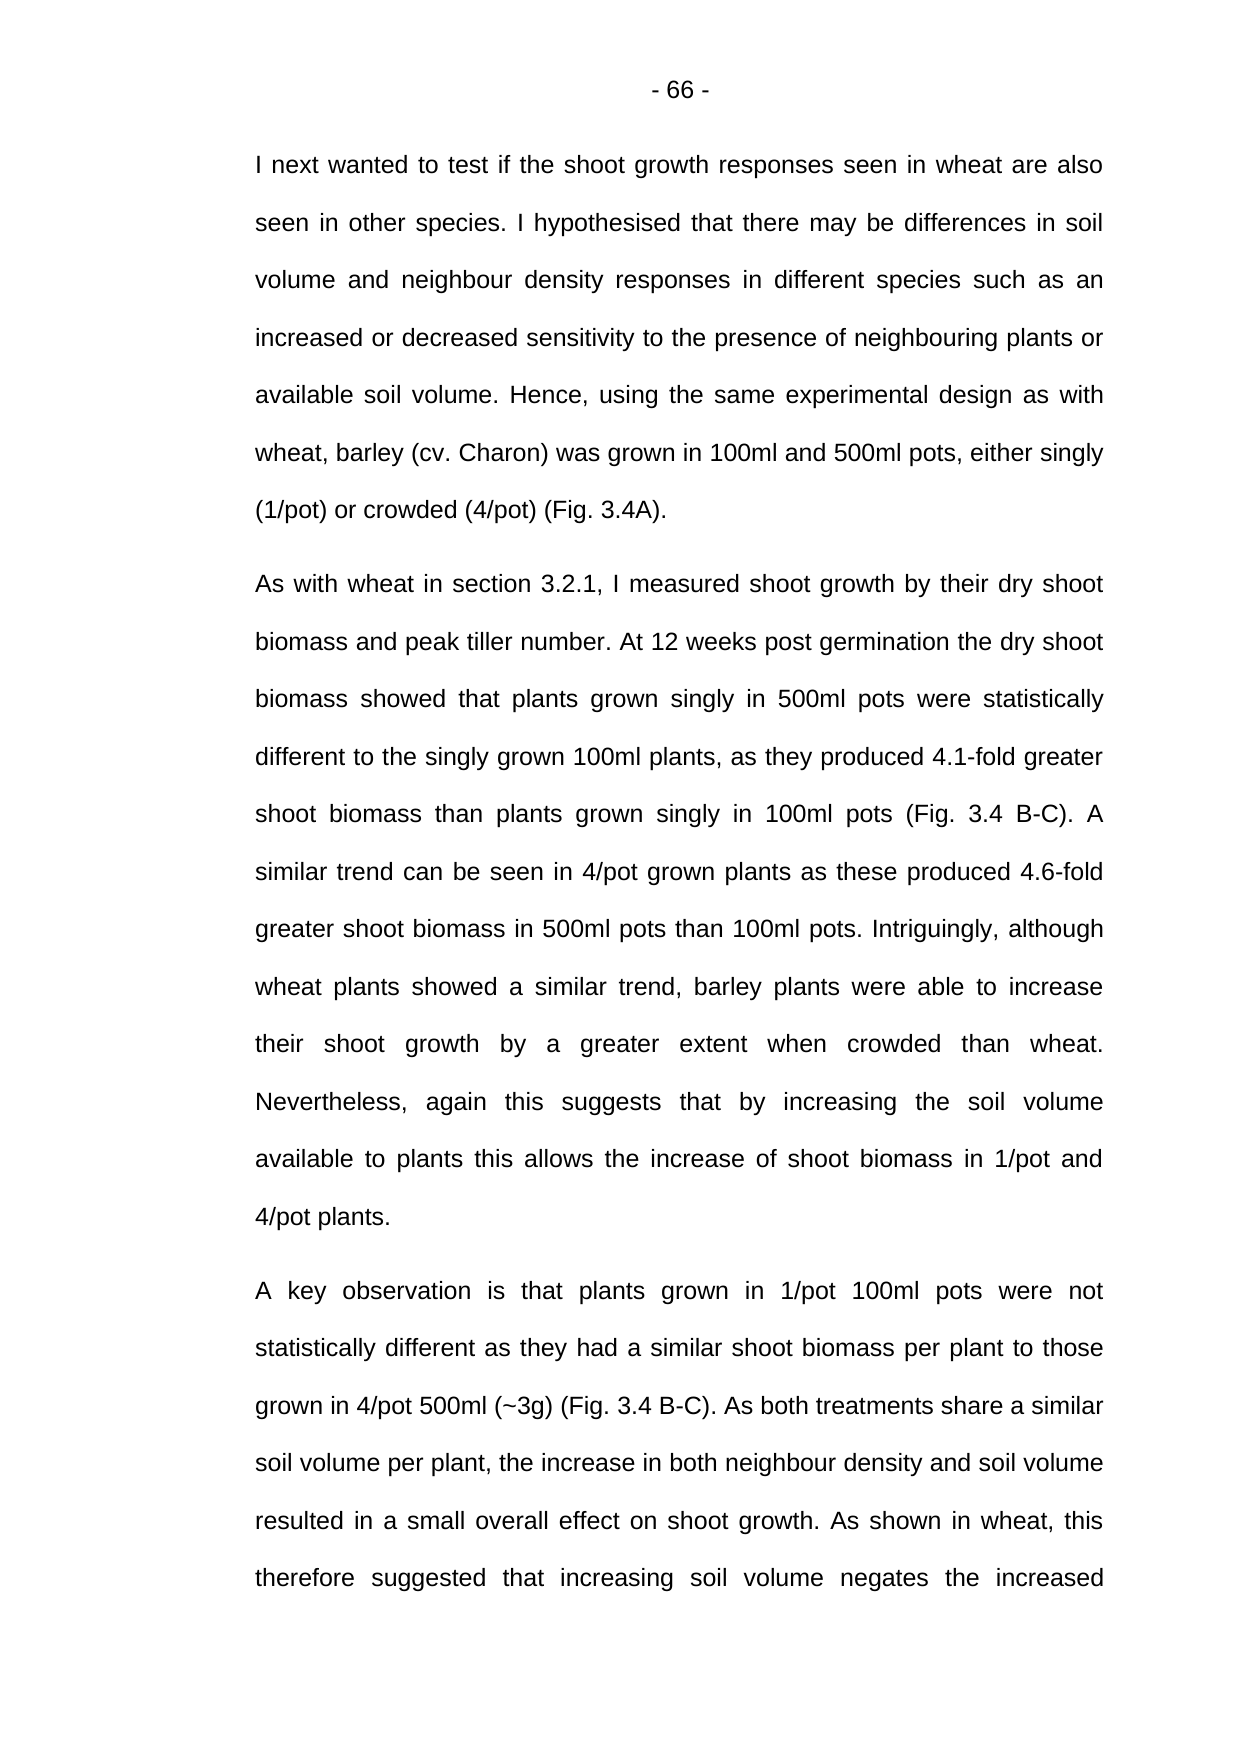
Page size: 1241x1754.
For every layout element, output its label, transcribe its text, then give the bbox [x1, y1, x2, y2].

list I next wanted to test if the shoot growth responses seen in wheat are also seen in other species. I hypothesised that there may be differences in soil volume and neighbour density responses in different species such as an increased or decreased sensitivity to the presence of neighbouring plants or available soil volume. Hence, using the same experimental design as with wheat, barley (cv. Charon) was grown in 100ml and 500ml pots, either singly (1/pot) or crowded (4/pot) (Fig. 3.4A). [255, 150, 1105, 524]
list As with wheat in section 3.2.1, I measured shoot growth by their dry shoot biomass and peak tiller number. At 12 weeks post germination the dry shoot biomass showed that plants grown singly in 500ml pots were statistically different to the singly grown 100ml plants, as they produced 4.1-fold greater shoot biomass than plants grown singly in 100ml pots (Fig. 3.4 B-C). A similar trend can be seen in 4/pot grown plants as these produced 4.6-fold greater shoot biomass in 500ml pots than 100ml pots. Intriguingly, although wheat plants showed a similar trend, barley plants were able to increase their shoot growth by a greater extent when crowded than wheat. Nevertheless, again this suggests that by increasing the soil volume available to plants this allows the increase of shoot biomass in 1/pot and 4/pot plants. [255, 569, 1105, 1230]
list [255, 1276, 1105, 1592]
